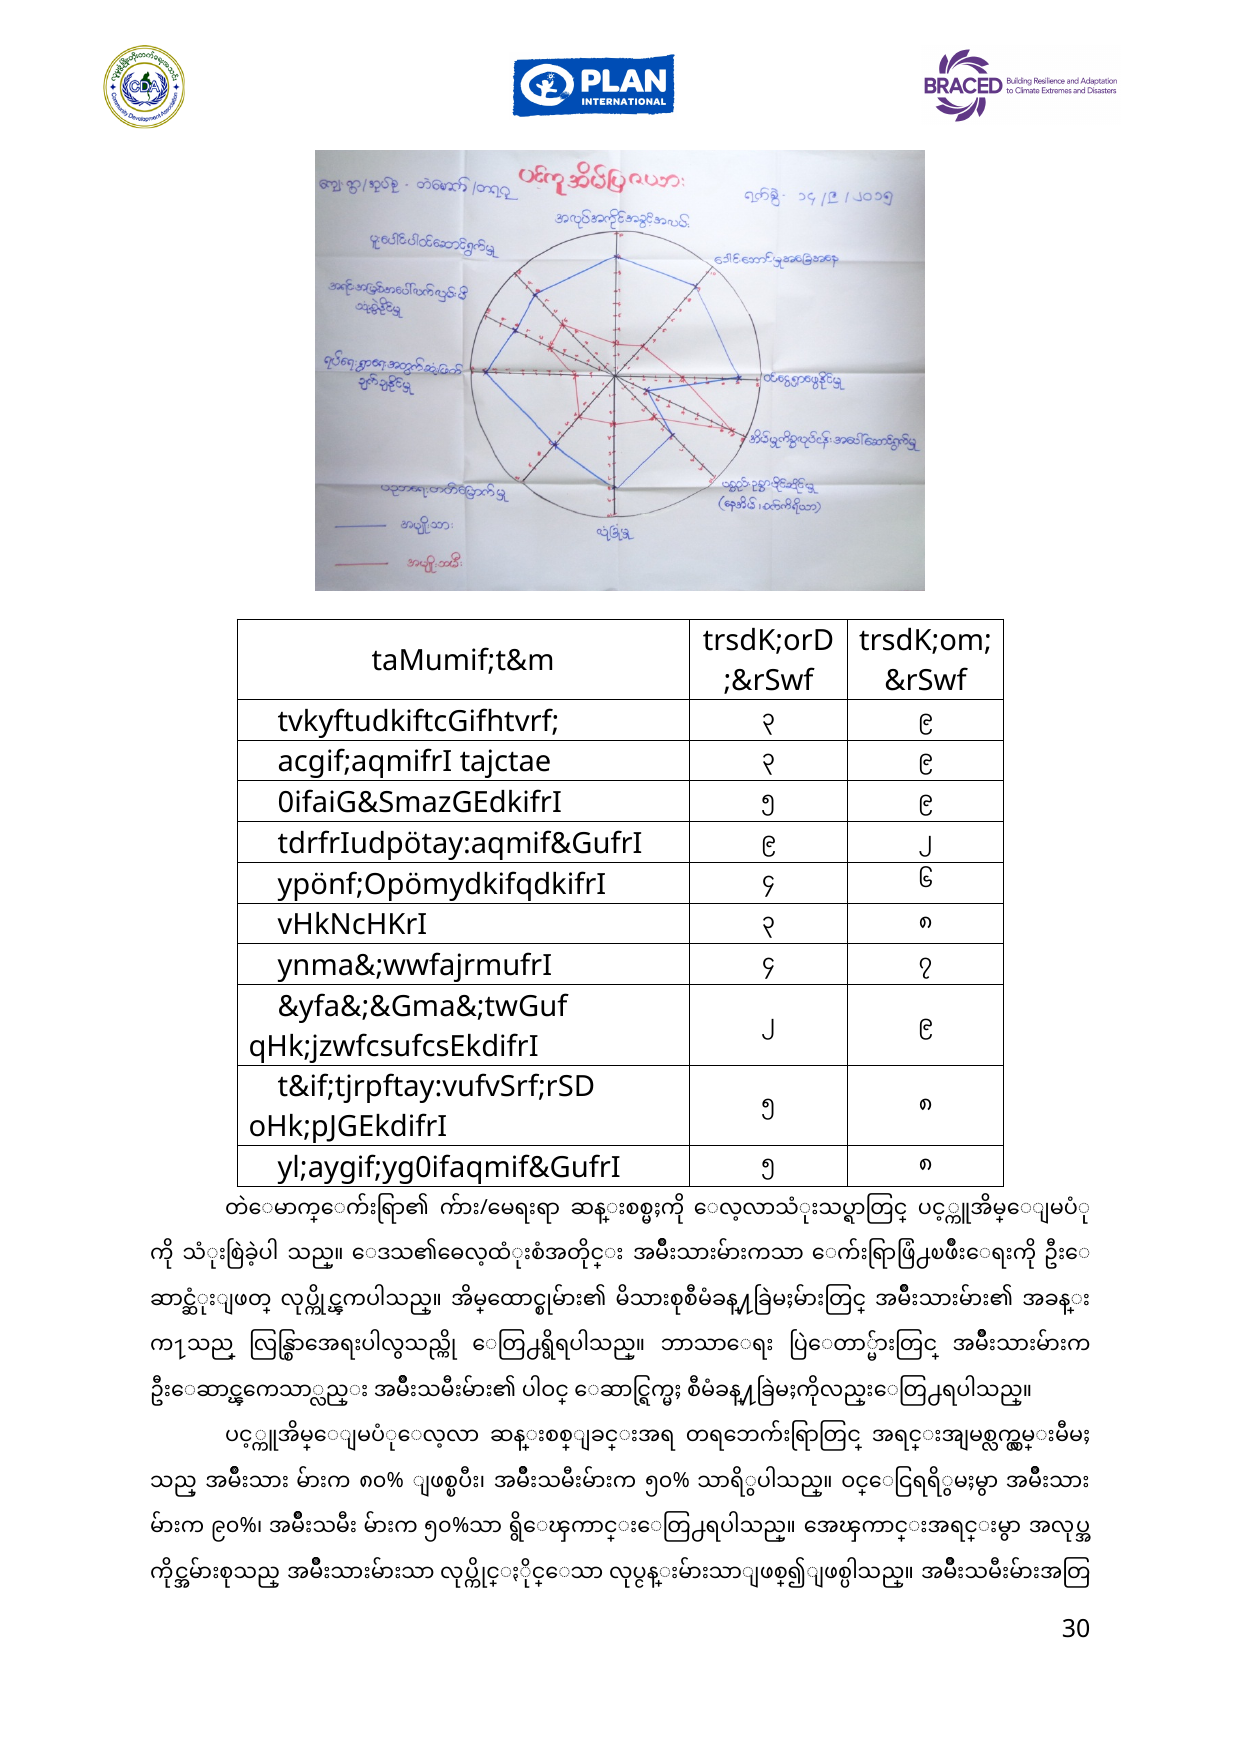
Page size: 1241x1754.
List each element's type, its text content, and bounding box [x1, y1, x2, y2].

picture [509, 52, 678, 120]
table_cell ypönf;OpömydkifqdkifrI [238, 863, 689, 903]
table_cell ၅ [690, 1066, 847, 1145]
table_cell ၅ [690, 781, 847, 821]
table_cell ၈ [848, 1066, 1003, 1145]
table_header trsdK;orD;&rSwf [690, 620, 847, 699]
table_cell ၉ [690, 822, 847, 862]
table_cell 0ifaiG&SmazGEdkifrI [238, 781, 689, 821]
table_cell ၃ [690, 741, 847, 780]
table_cell ၂ [848, 822, 1003, 862]
table_cell ၂ [690, 985, 847, 1064]
table_cell ynma&;wwfajrmufrI [238, 944, 689, 984]
table_cell ၈ [848, 1146, 1003, 1186]
table_cell ၄ [690, 944, 847, 984]
table_cell ၉ [848, 700, 1003, 740]
table_cell ၅ [690, 1146, 847, 1186]
table_cell ၇ [848, 944, 1003, 984]
table_cell ၃ [690, 904, 847, 943]
table_cell tdrfrIudpötay:aqmif&GufrI [238, 822, 689, 862]
table_cell ၉ [848, 781, 1003, 821]
table_cell ၃ [690, 700, 847, 740]
table_cell yl;aygif;yg0ifaqmif&GufrI [238, 1146, 689, 1186]
picture [103, 45, 185, 129]
table_cell ၈ [848, 904, 1003, 943]
text တဲေမာက္ေက်းရြာ၏ က်ား/မေရးရာ ဆန္းစစ္မႈကို ေလ့လာသံုးသပ္ရာတြင္ ပင့္ကူအိမ္ေျမပံုကို သံုးစြဲခဲ့ပါ သည္။ ေဒသ၏ဓေလ့ထံုးစံအတိုင္း အမ်ိဳးသားမ်ားကသာ ေက်းရြာဖြံ႕ၿဖိဳးေရးကို ဦးေဆာင္ဆံုးျဖတ္ လုပ္ကိုင္ၾကပါသည္။ အိမ္ေထာင္စုမ်ား၏ မိသားစုစီမံခန္႔ခြဲမႈမ်ားတြင္ အမ်ိဳးသားမ်ား၏ အခန္းက႑သည္ လြန္စြာအေရးပါလွသည္ကို ေတြ႕ရွိရပါသည္။ ဘာသာေရး ပြဲေတာ္မ်ားတြင္ အမ်ိဳးသားမ်ားက ဦးေဆာင္ၾကေသာ္လည္း အမ်ိဳးသမီးမ်ား၏ ပါဝင္ ေဆာင္ရြက္မႈ စီမံခန္႔ခြဲမႈကိုလည္းေတြ႕ရပါသည္။ [150, 1187, 1090, 1414]
table_cell vHkNcHKrI [238, 904, 689, 943]
table_cell ၉ [848, 741, 1003, 780]
table_cell acgif;aqmifrI tajctae [238, 741, 689, 780]
table_cell tvkyftudkiftcGifhtvrf; [238, 700, 689, 740]
table_header trsdK;om;&rSwf [848, 620, 1003, 699]
picture [920, 45, 1122, 125]
table_cell t&if;tjrpftay:vufvSrf;rSD oHk;pJGEkdifrI [238, 1066, 689, 1145]
table_cell ၄ [690, 863, 847, 903]
table_header taMumif;t&m [238, 620, 689, 699]
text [150, 1414, 1090, 1596]
table_cell ၉ [848, 985, 1003, 1064]
table_cell &yfa&;&Gma&;twGuf qHk;jzwfcsufcsEkdifrI [238, 985, 689, 1064]
table_cell ၆ [848, 863, 1003, 903]
picture [315, 150, 925, 591]
